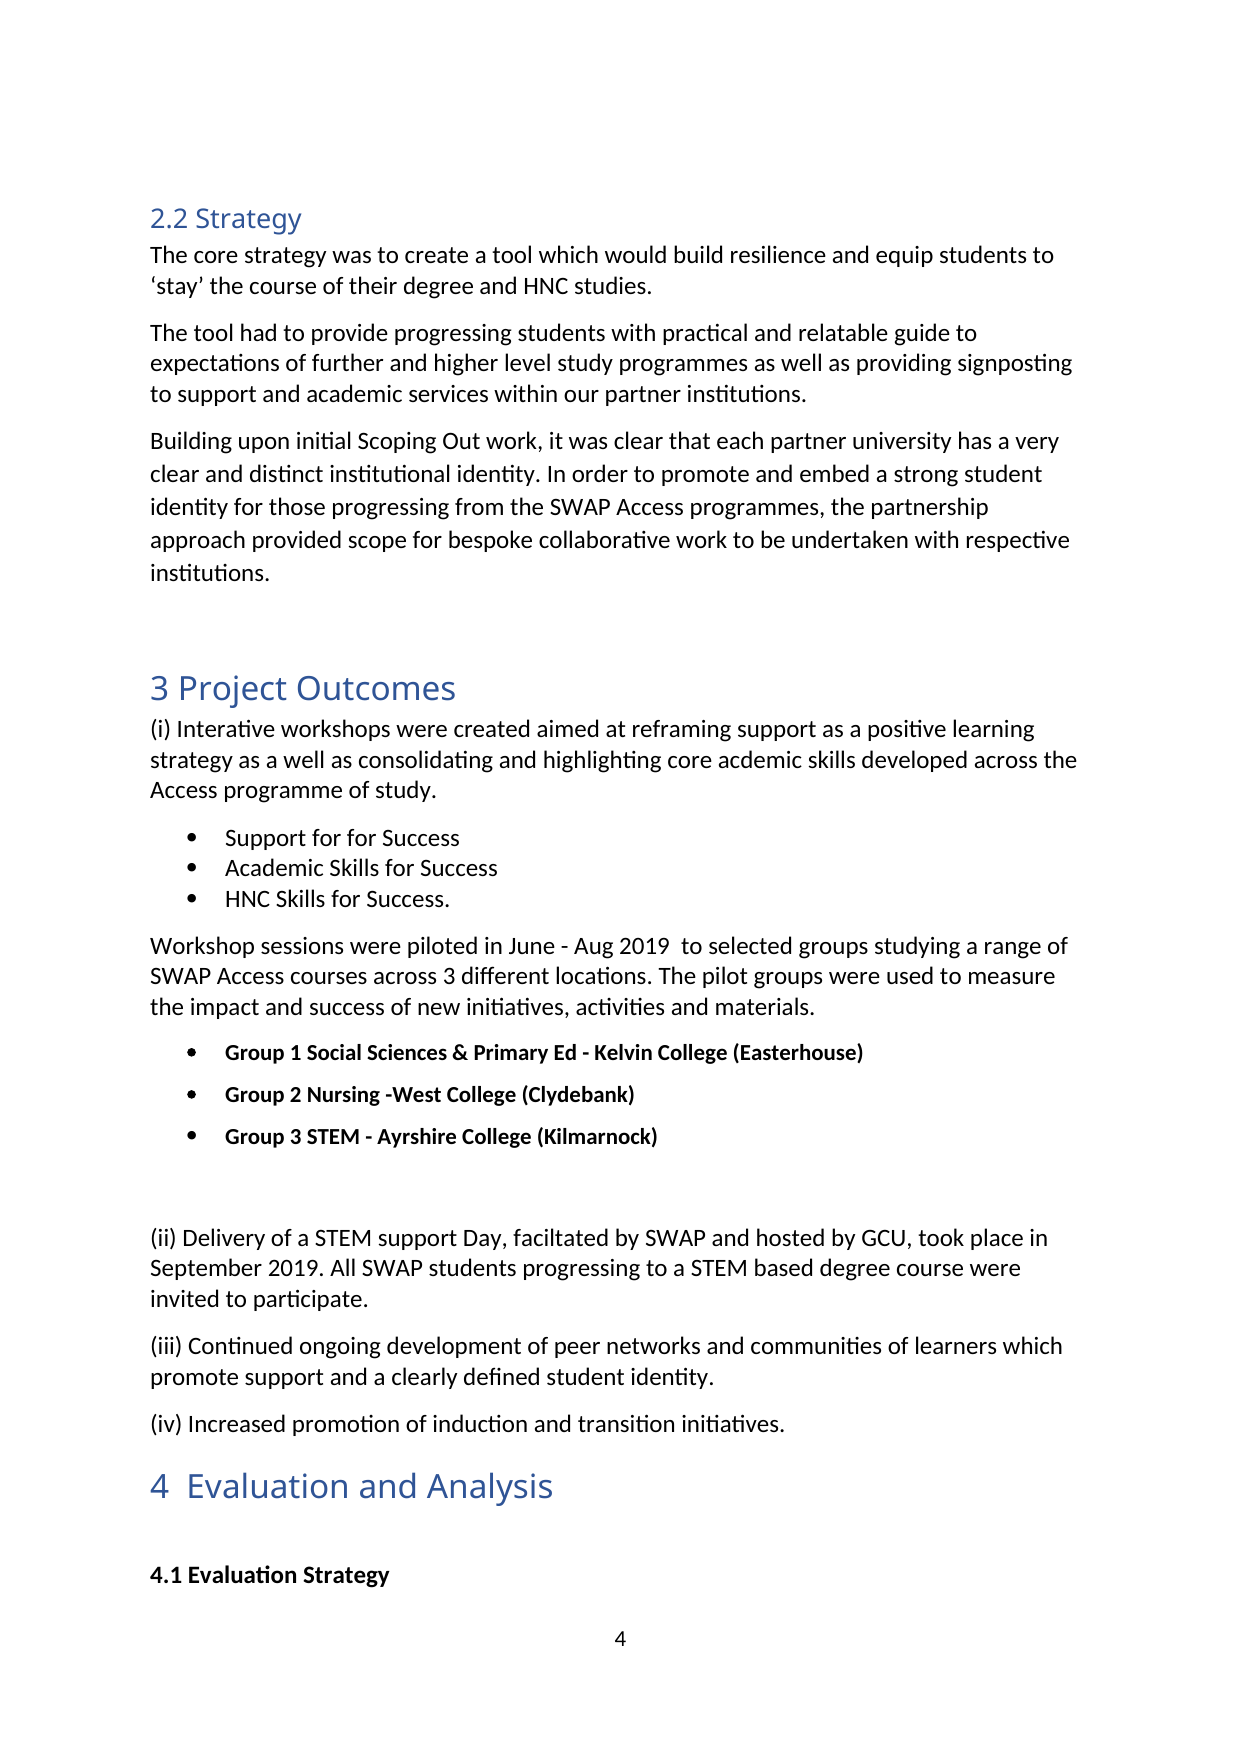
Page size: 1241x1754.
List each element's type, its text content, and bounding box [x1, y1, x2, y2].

list HNC Skills for Success. [187, 883, 1090, 913]
text (iii) Continued ongoing development of peer networks and communities of learners which promote support and a clearly defined student identity. [150, 1330, 1090, 1391]
list Group 1 Social Sciences & Primary Ed - Kelvin College (Easterhouse) [187, 1038, 1090, 1066]
list Group 3 STEM - Ayrshire College (Kilmarnock) [187, 1122, 1090, 1150]
subtitle 2.2 Strategy [150, 199, 1090, 236]
subtitle 4 Evaluation and Analysis [150, 1463, 1090, 1509]
text (ii) Delivery of a STEM support Day, faciltated by SWAP and hosted by GCU, took place in September 2019. All SWAP students progressing to a STEM based degree course were invited to participate. [150, 1222, 1090, 1313]
text The core strategy was to create a tool which would build resilience and equip students to ‘stay’ the course of their degree and HNC studies. [150, 239, 1090, 300]
list Group 2 Nursing -West College (Clydebank) [187, 1080, 1090, 1108]
text The tool had to provide progressing students with practical and relatable guide to expectations of further and higher level study programmes as well as providing signposting to support and academic services within our partner institutions. [150, 317, 1090, 409]
text Workshop sessions were piloted in June - Aug 2019 to selected groups studying a range of SWAP Access courses across 3 different locations. The pilot groups were used to measure the impact and success of new initiatives, activities and materials. [150, 930, 1090, 1021]
subtitle 3 Project Outcomes [150, 664, 1090, 710]
list Support for for Success [187, 822, 1090, 852]
list Academic Skills for Success [187, 852, 1090, 883]
text (i) Interative workshops were created aimed at reframing support as a positive learning strategy as a well as consolidating and highlighting core acdemic skills developed across the Access programme of study. [150, 713, 1090, 805]
text 4.1 Evaluation Strategy [150, 1559, 1090, 1590]
text (iv) Increased promotion of induction and transition initiatives. [150, 1408, 1090, 1438]
text Building upon initial Scoping Out work, it was clear that each partner university has a very clear and distinct institutional identity. In order to promote and embed a strong student identity for those progressing from the SWAP Access programmes, the partnership approach provided scope for bespoke collaborative work to be undertaken with respective institutions. [150, 425, 1090, 587]
